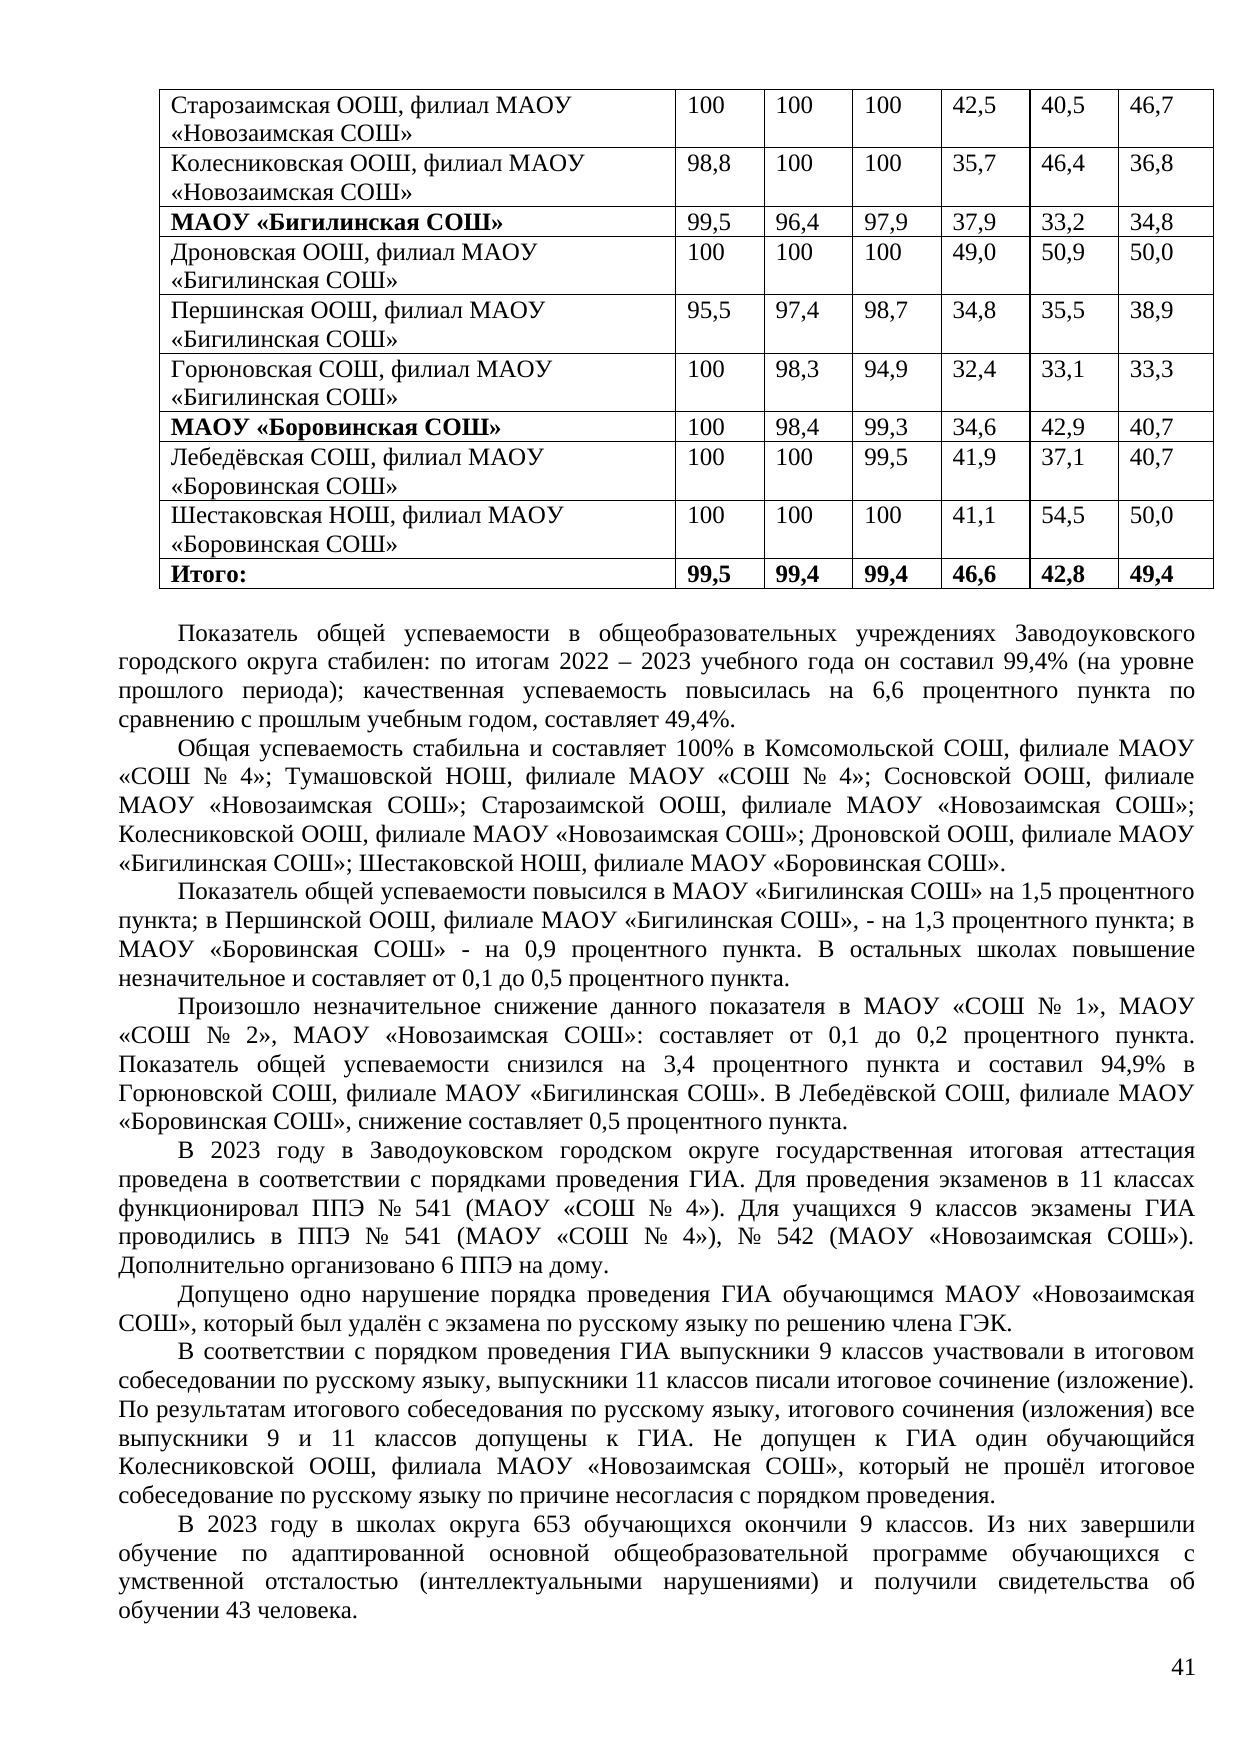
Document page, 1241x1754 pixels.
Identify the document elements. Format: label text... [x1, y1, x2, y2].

table_cell 99,4 [765, 559, 852, 588]
table_cell 42,9 [1031, 412, 1118, 441]
table_cell 99,3 [853, 412, 941, 441]
table_cell 34,8 [942, 295, 1029, 353]
table_cell 40,7 [1119, 412, 1213, 441]
table_cell Лебедёвская СОШ, филиал МАОУ «Боровинская СОШ» [160, 442, 675, 499]
table_cell 41,1 [942, 501, 1029, 558]
text В 2023 году в Заводоуковском городском округе государственная итоговая аттестация проведена в соответствии с порядками проведения ГИА. Для проведения экзаменов в 11 классах функционировал ППЭ № 541 (МАОУ «СОШ № 4»). Для учащихся 9 классов экзамены ГИА проводились в ППЭ № 541 (МАОУ «СОШ № 4»), № 542 (МАОУ «Новозаимская СОШ»). Дополнительно организовано 6 ППЭ на дому. [118, 1135, 1196, 1279]
table_cell 100 [853, 501, 941, 558]
table_cell 98,4 [765, 412, 852, 441]
table_cell Горюновская СОШ, филиал МАОУ «Бигилинская СОШ» [160, 354, 675, 411]
table_cell 100 [853, 237, 941, 294]
table_cell 98,8 [676, 148, 764, 206]
table_cell 100 [676, 442, 764, 499]
table_cell 54,5 [1031, 501, 1118, 558]
text Общая успеваемость стабильна и составляет 100% в Комсомольской СОШ, филиале МАОУ «СОШ № 4»; Тумашовской НОШ, филиале МАОУ «СОШ № 4»; Сосновской ООШ, филиале МАОУ «Новозаимская СОШ»; Старозаимской ООШ, филиале МАОУ «Новозаимская СОШ»; Колесниковской ООШ, филиале МАОУ «Новозаимская СОШ»; Дроновской ООШ, филиале МАОУ «Бигилинская СОШ»; Шестаковской НОШ, филиале МАОУ «Боровинская СОШ». [118, 733, 1196, 876]
table_cell 32,4 [942, 354, 1029, 411]
table_cell 98,7 [853, 295, 941, 353]
table_cell 95,5 [676, 295, 764, 353]
table_cell 94,9 [853, 354, 941, 411]
table_cell 49,4 [1119, 559, 1213, 588]
table_cell 46,7 [1119, 90, 1213, 147]
table_cell 50,0 [1119, 501, 1213, 558]
table_cell 35,5 [1031, 295, 1118, 353]
table_cell 49,0 [942, 237, 1029, 294]
table_cell 33,3 [1119, 354, 1213, 411]
text Показатель общей успеваемости повысился в МАОУ «Бигилинская СОШ» на 1,5 процентного пункта; в Першинской ООШ, филиале МАОУ «Бигилинская СОШ», - на 1,3 процентного пункта; в МАОУ «Боровинская СОШ» - на 0,9 процентного пункта. В остальных школах повышение незначительное и составляет от 0,1 до 0,5 процентного пункта. [118, 876, 1196, 991]
table_cell 46,6 [942, 559, 1029, 588]
table_cell 100 [765, 237, 852, 294]
table_cell Шестаковская НОШ, филиал МАОУ «Боровинская СОШ» [160, 501, 675, 558]
table_cell 100 [853, 90, 941, 147]
table_cell 37,9 [942, 207, 1029, 236]
table_cell 100 [853, 148, 941, 206]
table_cell 36,8 [1119, 148, 1213, 206]
table_cell 99,5 [676, 207, 764, 236]
table_cell 37,1 [1031, 442, 1118, 499]
table_cell 100 [676, 501, 764, 558]
table_cell 97,9 [853, 207, 941, 236]
table_cell Итого: [160, 559, 675, 588]
table_cell 100 [765, 501, 852, 558]
table_cell 100 [765, 148, 852, 206]
table_cell 98,3 [765, 354, 852, 411]
table_cell 100 [676, 90, 764, 147]
table_cell 33,2 [1031, 207, 1118, 236]
table_cell 40,7 [1119, 442, 1213, 499]
table_cell 100 [765, 90, 852, 147]
table_cell 35,7 [942, 148, 1029, 206]
table_cell 99,4 [853, 559, 941, 588]
text Показатель общей успеваемости в общеобразовательных учреждениях Заводоуковского городского округа стабилен: по итогам 2022 – 2023 учебного года он составил 99,4% (на уровне прошлого периода); качественная успеваемость повысилась на 6,6 процентного пункта по сравнению с прошлым учебным годом, составляет 49,4%. [118, 618, 1196, 733]
table_cell 46,4 [1031, 148, 1118, 206]
table_cell 41,9 [942, 442, 1029, 499]
table_cell 100 [676, 412, 764, 441]
table_cell Дроновская ООШ, филиал МАОУ «Бигилинская СОШ» [160, 237, 675, 294]
text Произошло незначительное снижение данного показателя в МАОУ «СОШ № 1», МАОУ «СОШ № 2», МАОУ «Новозаимская СОШ»: составляет от 0,1 до 0,2 процентного пункта. Показатель общей успеваемости снизился на 3,4 процентного пункта и составил 94,9% в Горюновской СОШ, филиале МАОУ «Бигилинская СОШ». В Лебедёвской СОШ, филиале МАОУ «Боровинская СОШ», снижение составляет 0,5 процентного пункта. [118, 991, 1196, 1135]
table_cell 40,5 [1031, 90, 1118, 147]
text Допущено одно нарушение порядка проведения ГИА обучающимся МАОУ «Новозаимская СОШ», который был удалён с экзамена по русскому языку по решению члена ГЭК. [118, 1279, 1196, 1336]
table_cell 97,4 [765, 295, 852, 353]
table_cell 99,5 [853, 442, 941, 499]
table_cell 34,6 [942, 412, 1029, 441]
table_cell Першинская ООШ, филиал МАОУ «Бигилинская СОШ» [160, 295, 675, 353]
table_cell 42,8 [1031, 559, 1118, 588]
table_cell 33,1 [1031, 354, 1118, 411]
table_cell 99,5 [676, 559, 764, 588]
table_cell 100 [676, 354, 764, 411]
text В соответствии с порядком проведения ГИА выпускники 9 классов участвовали в итоговом собеседовании по русскому языку, выпускники 11 классов писали итоговое сочинение (изложение). По результатам итогового собеседования по русскому языку, итогового сочинения (изложения) все выпускники 9 и 11 классов допущены к ГИА. Не допущен к ГИА один обучающийся Колесниковской ООШ, филиала МАОУ «Новозаимская СОШ», который не прошёл итоговое собеседование по русскому языку по причине несогласия с порядком проведения. [118, 1336, 1196, 1509]
table_cell 42,5 [942, 90, 1029, 147]
table_cell 38,9 [1119, 295, 1213, 353]
table_cell МАОУ «Боровинская СОШ» [160, 412, 675, 441]
table_cell 96,4 [765, 207, 852, 236]
table_cell Колесниковская ООШ, филиал МАОУ «Новозаимская СОШ» [160, 148, 675, 206]
table_cell 34,8 [1119, 207, 1213, 236]
table_cell 50,0 [1119, 237, 1213, 294]
table_cell 100 [676, 237, 764, 294]
table_cell 100 [765, 442, 852, 499]
table_cell МАОУ «Бигилинская СОШ» [160, 207, 675, 236]
table_cell 50,9 [1031, 237, 1118, 294]
text В 2023 году в школах округа 653 обучающихся окончили 9 классов. Из них завершили обучение по адаптированной основной общеобразовательной программе обучающихся с умственной отсталостью (интеллектуальными нарушениями) и получили свидетельства об обучении 43 человека. [118, 1509, 1196, 1624]
table_cell Старозаимская ООШ, филиал МАОУ «Новозаимская СОШ» [160, 90, 675, 147]
